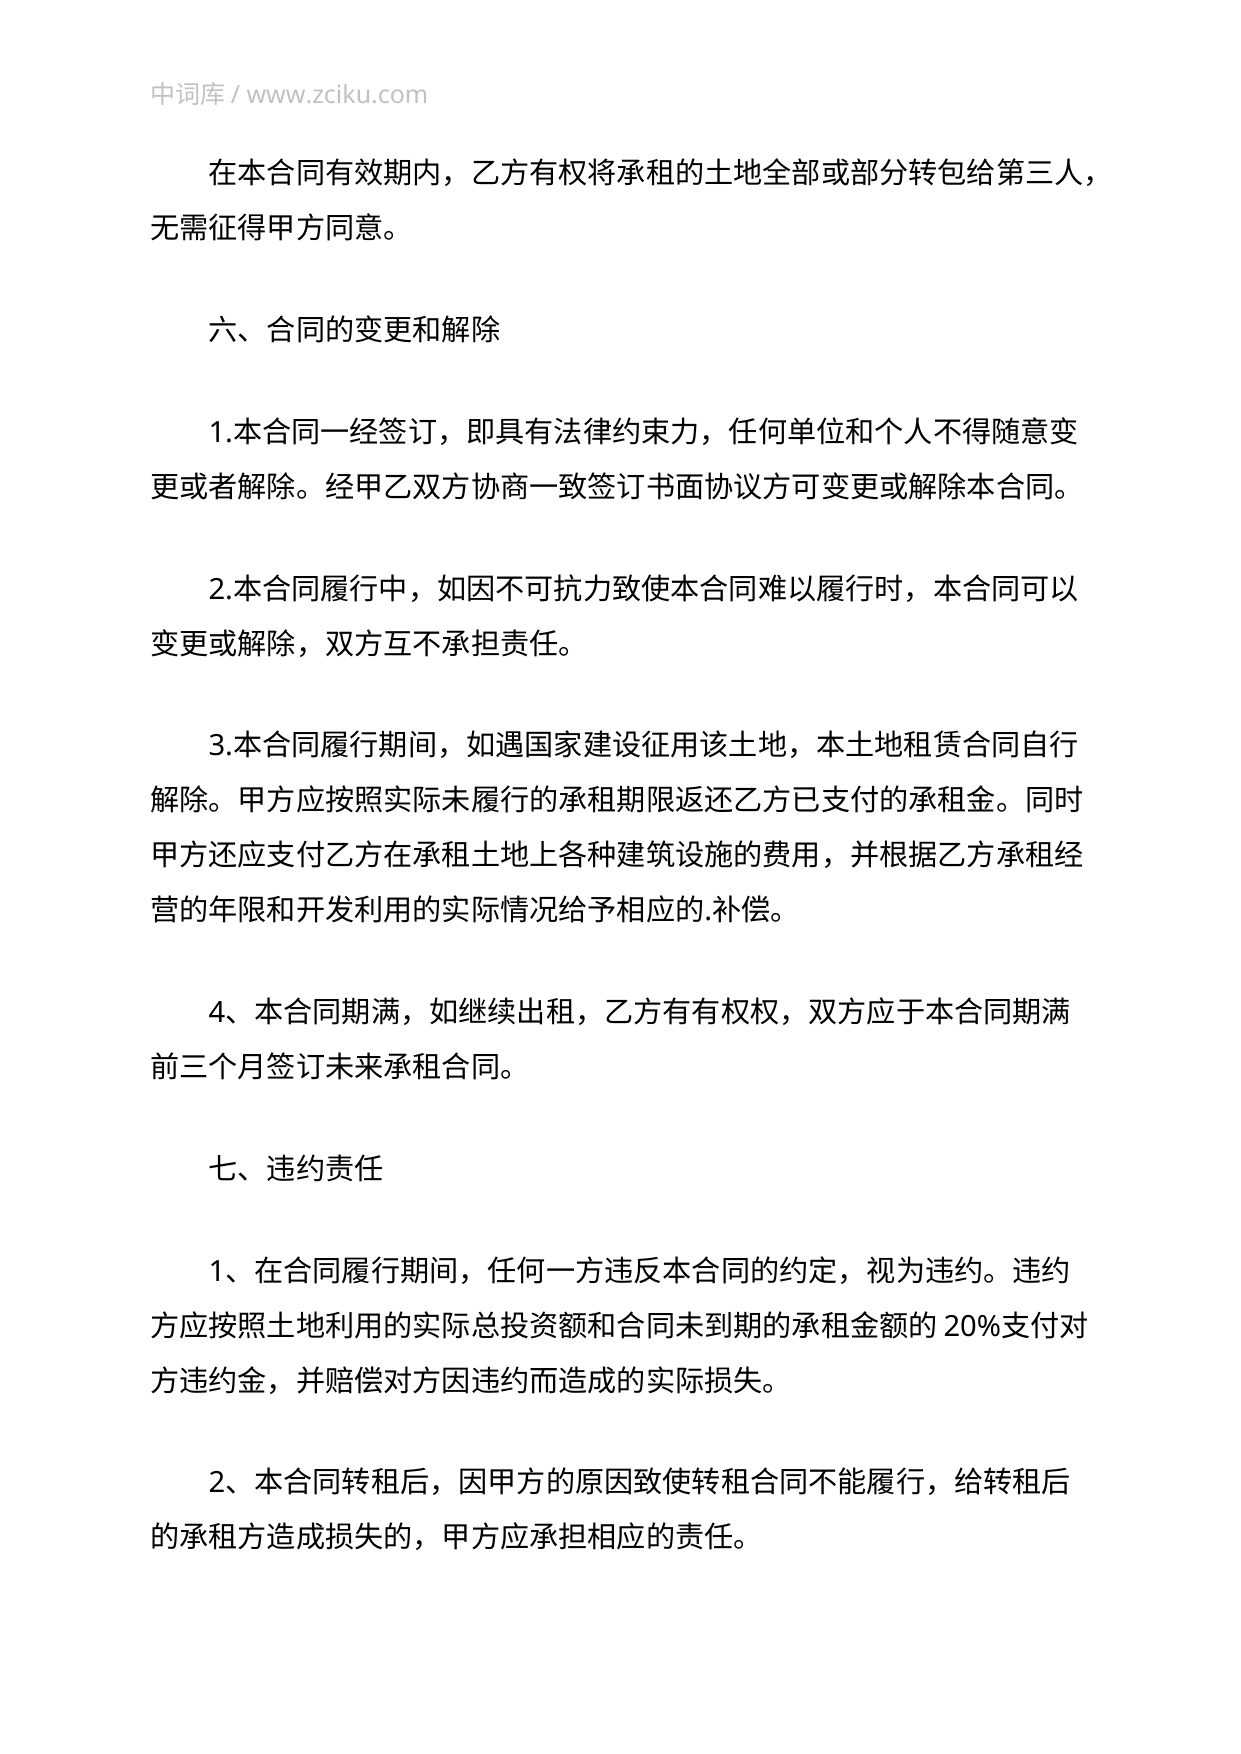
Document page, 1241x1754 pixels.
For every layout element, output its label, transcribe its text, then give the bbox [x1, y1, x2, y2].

text 2.本合同履行中，如因不可抗力致使本合同难以履行时，本合同可以变更或解除，双方互不承担责任。 [150, 565, 1090, 662]
text 在本合同有效期内，乙方有权将承租的土地全部或部分转包给第三人，无需征得甲方同意。 [150, 150, 1090, 247]
text 六、合同的变更和解除 [150, 307, 1090, 349]
text 七、违约责任 [150, 1146, 1090, 1188]
text 3.本合同履行期间，如遇国家建设征用该土地，本土地租赁合同自行解除。甲方应按照实际未履行的承租期限返还乙方已支付的承租金。同时甲方还应支付乙方在承租土地上各种建筑设施的费用，并根据乙方承租经营的年限和开发利用的实际情况给予相应的.补偿。 [150, 722, 1090, 929]
text 1、在合同履行期间，任何一方违反本合同的约定，视为违约。违约方应按照土地利用的实际总投资额和合同未到期的承租金额的20%支付对方违约金，并赔偿对方因违约而造成的实际损失。 [150, 1247, 1090, 1399]
text 2、本合同转租后，因甲方的原因致使转租合同不能履行，给转租后的承租方造成损失的，甲方应承担相应的责任。 [150, 1459, 1090, 1556]
text 1.本合同一经签订，即具有法律约束力，任何单位和个人不得随意变更或者解除。经甲乙双方协商一致签订书面协议方可变更或解除本合同。 [150, 408, 1090, 506]
text 4、本合同期满，如继续出租，乙方有有权权，双方应于本合同期满前三个月签订未来承租合同。 [150, 989, 1090, 1086]
